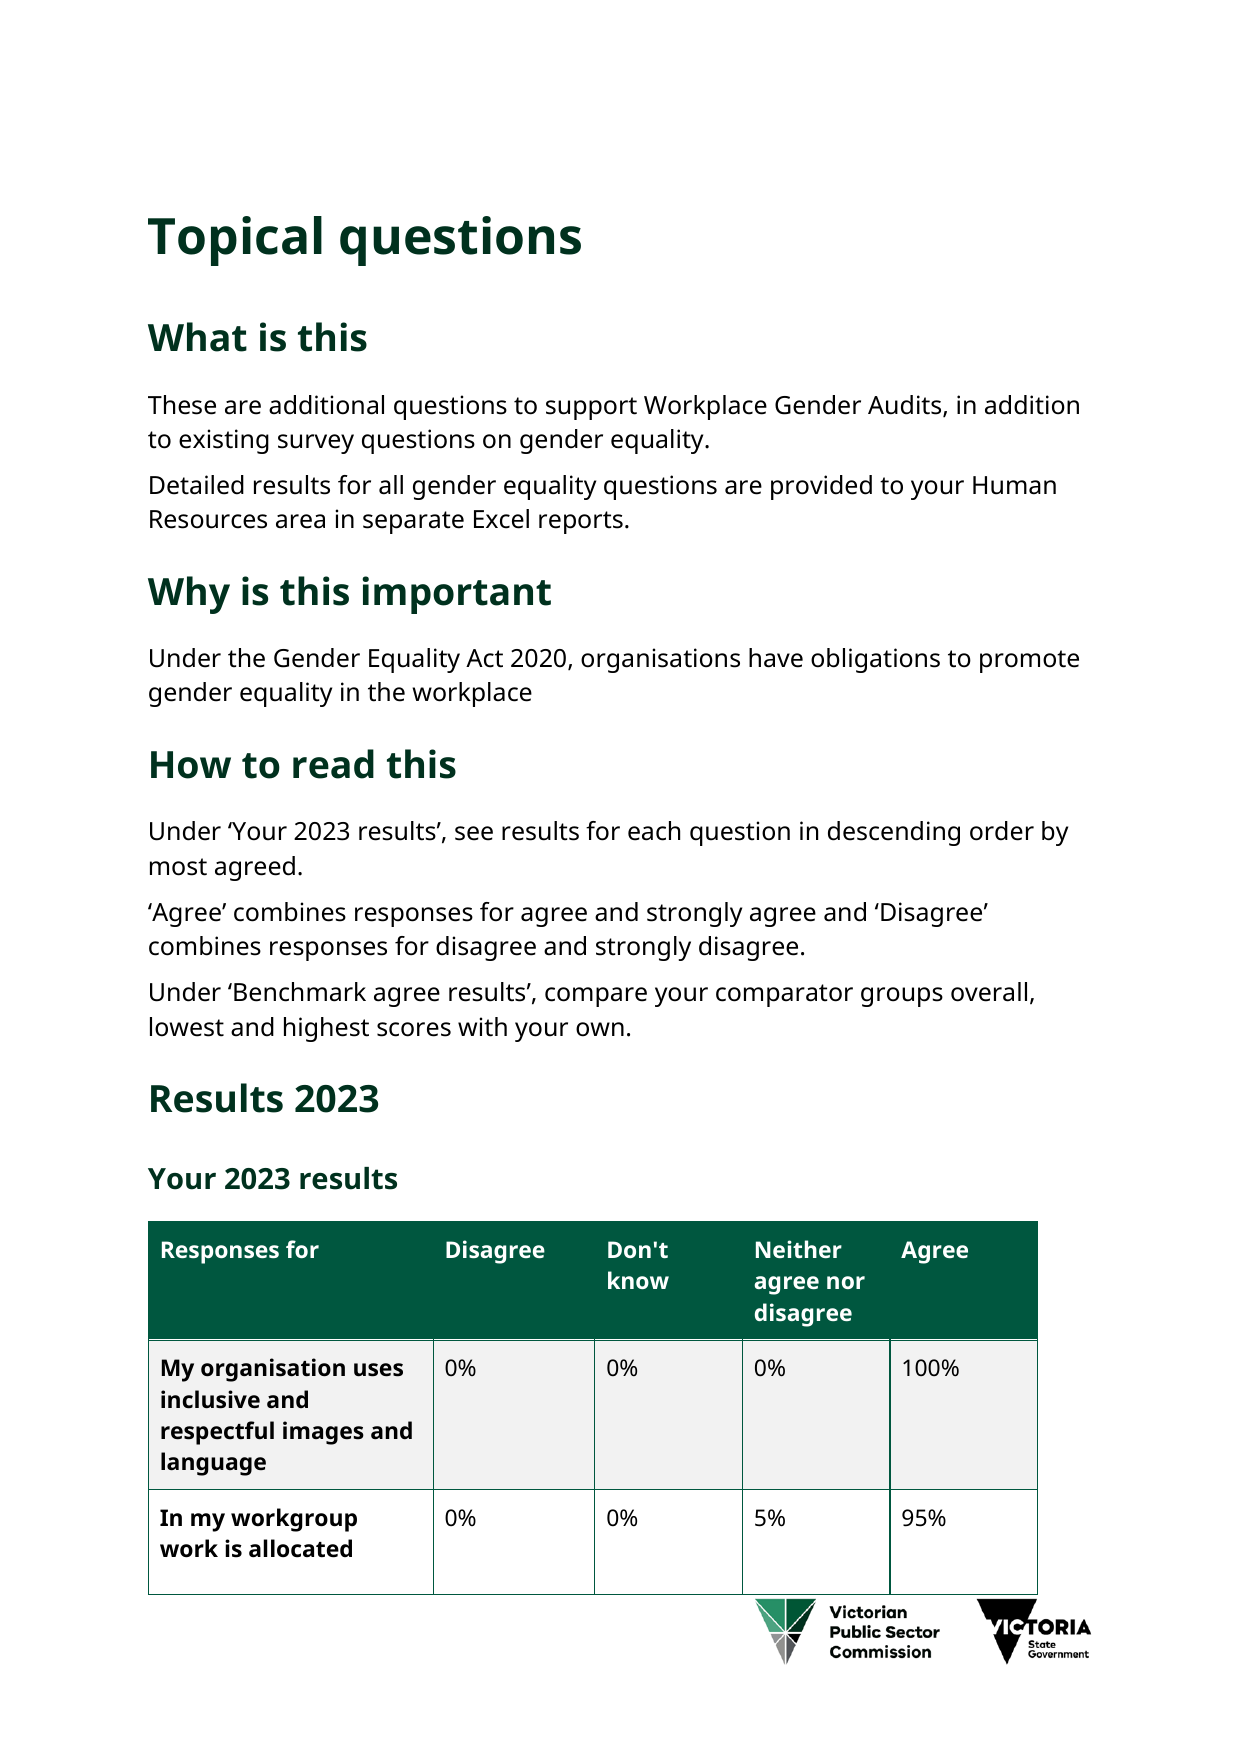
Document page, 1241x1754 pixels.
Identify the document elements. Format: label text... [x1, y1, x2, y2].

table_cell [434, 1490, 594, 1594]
text Under ‘Your 2023 results’, see results for each question in descending order by most agreed. [148, 814, 1092, 882]
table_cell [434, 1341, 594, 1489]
text Under the Gender Equality Act 2020, organisations have obligations to promote gender equality in the workplace [148, 641, 1092, 709]
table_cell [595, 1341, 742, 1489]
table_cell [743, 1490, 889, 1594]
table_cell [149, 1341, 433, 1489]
text ‘Agree’ combines responses for agree and strongly agree and ‘Disagree’ combines responses for disagree and strongly disagree. [148, 894, 1092, 963]
subtitle How to read this [148, 738, 1092, 789]
subtitle Why is this important [148, 565, 1092, 616]
subtitle Results 2023 [148, 1072, 1092, 1123]
subtitle Your 2023 results [148, 1159, 1092, 1198]
text These are additional questions to support Workplace Gender Audits, in addition to existing survey questions on gender equality. [148, 387, 1092, 455]
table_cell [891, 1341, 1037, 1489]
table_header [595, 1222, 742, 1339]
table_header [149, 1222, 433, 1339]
text Under ‘Benchmark agree results’, compare your comparator groups overall, lowest and highest scores with your own. [148, 975, 1092, 1043]
text Detailed results for all gender equality questions are provided to your Human Resources area in separate Excel reports. [148, 468, 1092, 536]
subtitle Topical questions [148, 201, 1092, 269]
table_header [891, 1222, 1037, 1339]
picture [754, 1598, 1093, 1666]
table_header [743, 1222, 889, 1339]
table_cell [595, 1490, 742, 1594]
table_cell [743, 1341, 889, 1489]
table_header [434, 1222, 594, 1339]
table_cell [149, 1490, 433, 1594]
subtitle What is this [148, 311, 1092, 362]
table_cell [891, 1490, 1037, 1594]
